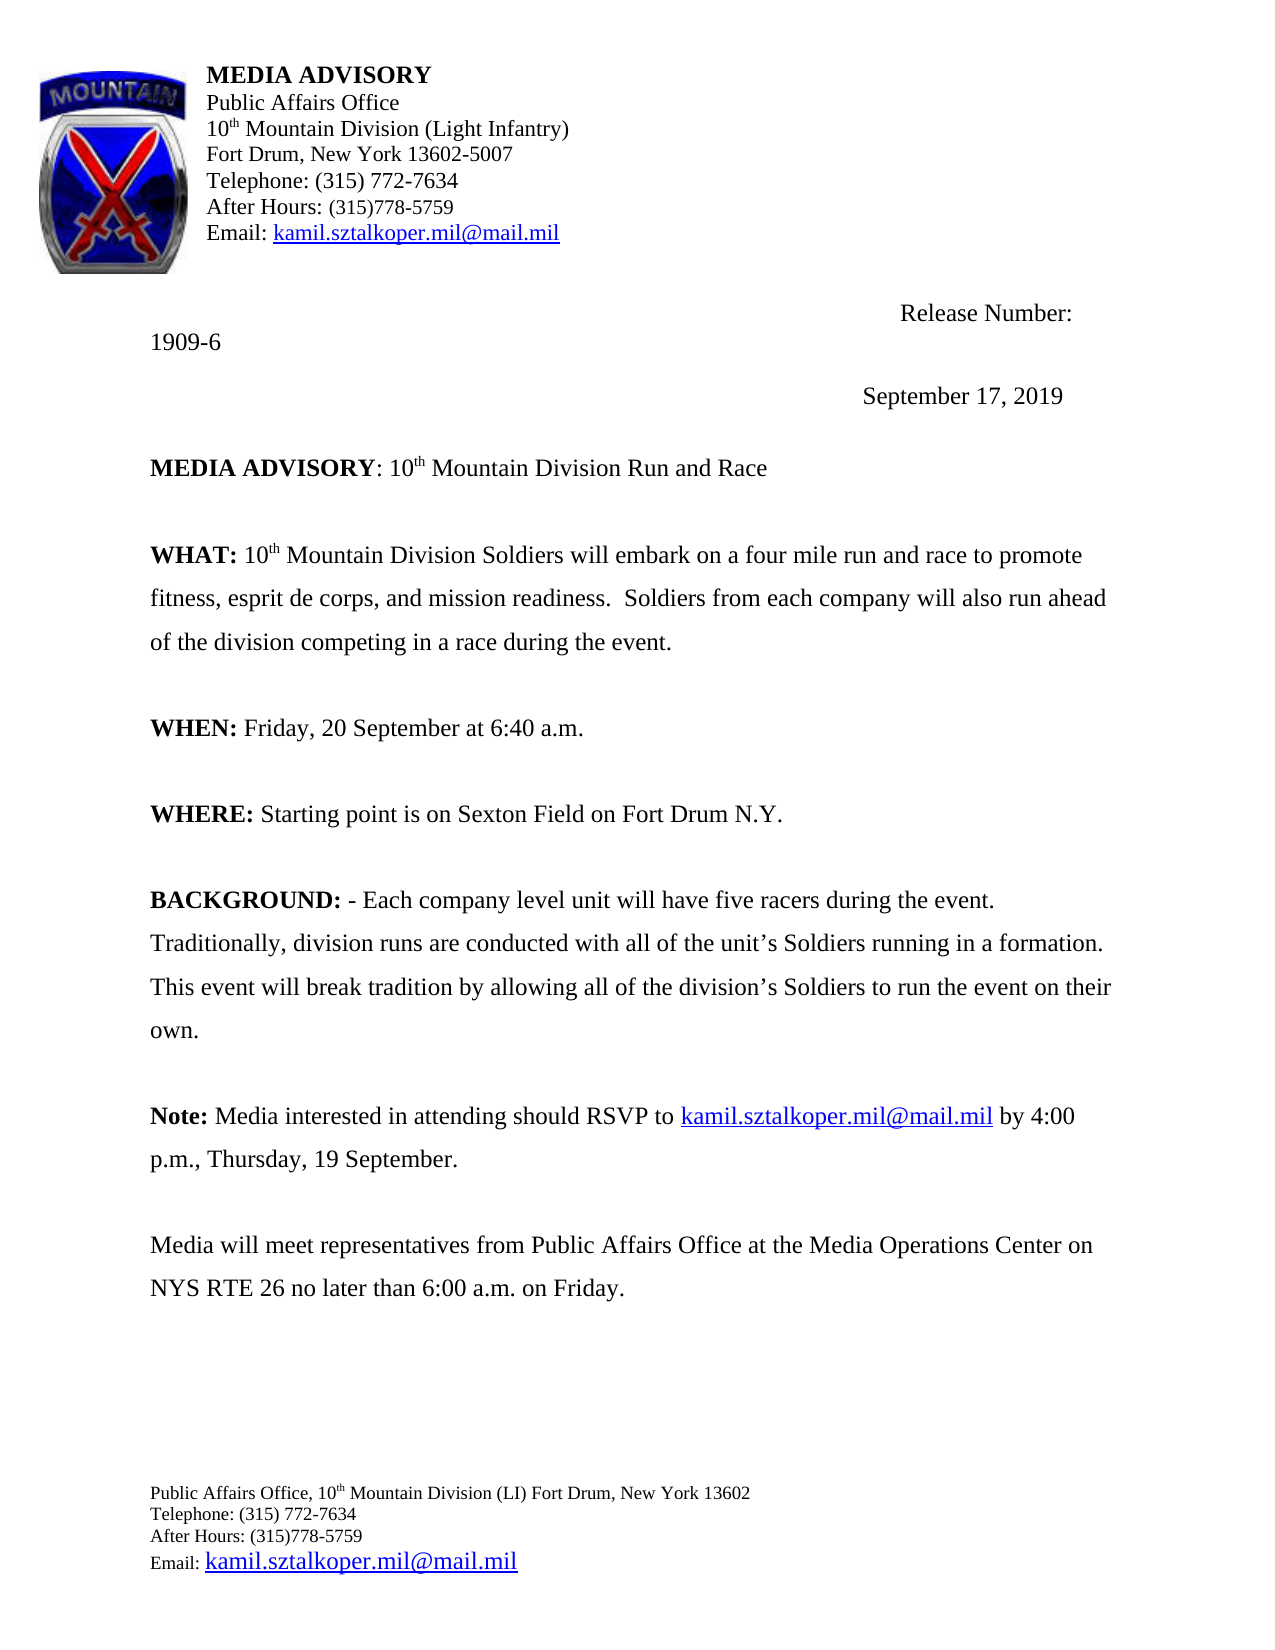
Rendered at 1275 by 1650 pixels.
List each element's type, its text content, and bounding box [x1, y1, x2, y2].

text Release Number: 1909-6 [150, 298, 1125, 356]
text BACKGROUND: - Each company level unit will have five racers during the event. Traditionally, division runs are conducted with all of the unit’s Soldiers running in a formation. This event will break tradition by allowing all of the division’s Soldiers to run the event on their own. [150, 885, 1125, 1043]
text WHEN: Friday, 20 September at 6:40 a.m. [150, 713, 1125, 742]
text Fort Drum, New York 13602-5007 [188, 141, 1125, 167]
subtitle Telephone: (315) 772-7634 [188, 167, 1125, 193]
text September 17, 2019 [150, 381, 1125, 410]
text 10th Mountain Division (Light Infantry) [188, 115, 1125, 141]
text WHERE: Starting point is on Sexton Field on Fort Drum N.Y. [150, 799, 1125, 828]
text WHAT: 10th Mountain Division Soldiers will embark on a four mile run and race to promote fitness, esprit de corps, and mission readiness. Soldiers from each company will also run ahead of the division competing in a race during the event. [150, 540, 1125, 655]
text Email: kamil.sztalkoper.mil@mail.mil [188, 219, 1125, 246]
text Public Affairs Office [188, 89, 1125, 115]
text Note: Media interested in attending should RSVP to kamil.sztalkoper.mil@mail.mil by 4:00 p.m., Thursday, 19 September. [150, 1101, 1125, 1173]
picture [39, 71, 188, 274]
text After Hours: (315)778-5759 [188, 193, 1125, 219]
text MEDIA ADVISORY: 10th Mountain Division Run and Race [150, 453, 1125, 482]
text Media will meet representatives from Public Affairs Office at the Media Operations Center on NYS RTE 26 no later than 6:00 a.m. on Friday. [150, 1230, 1125, 1302]
text MEDIA ADVISORY [150, 60, 1125, 89]
